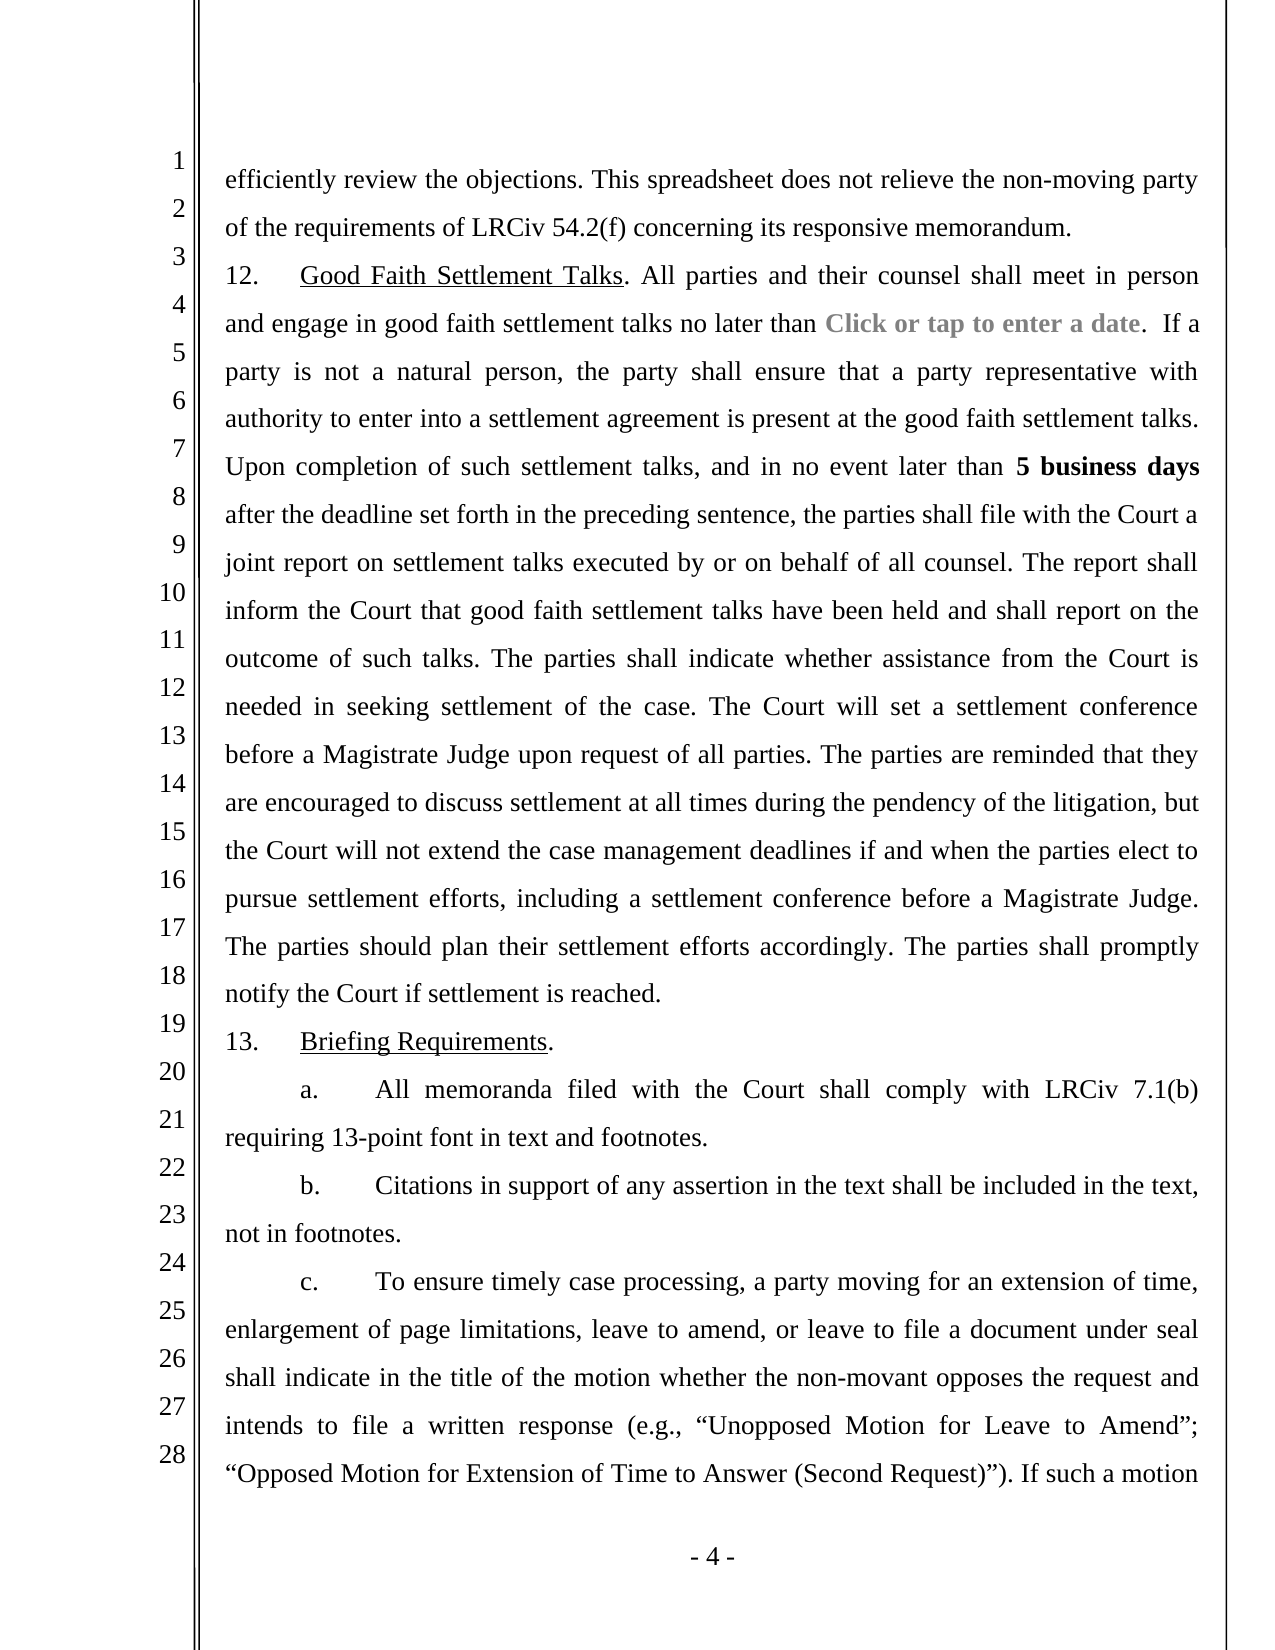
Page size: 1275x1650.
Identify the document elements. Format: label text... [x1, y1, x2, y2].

text b. Citations in support of any assertion in the text shall be included in the text, not in footnotes. [225, 1156, 1200, 1252]
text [225, 1252, 1200, 1492]
text 13. Briefing Requirements. [225, 1012, 1200, 1060]
text 12. Good Faith Settlement Talks. All parties and their counsel shall meet in person and engage in good faith settlement talks no later than . If a party is not a natural person, the party shall ensure that a party representative with authority to enter into a settlement agreement is present at the good faith settlement talks. Upon completion of such settlement talks, and in no event later than 5 business days after the deadline set forth in the preceding sentence, the parties shall file with the Court a joint report on settlement talks executed by or on behalf of all counsel. The report shall inform the Court that good faith settlement talks have been held and shall report on the outcome of such talks. The parties shall indicate whether assistance from the Court is needed in seeking settlement of the case. The Court will set a settlement conference before a Magistrate Judge upon request of all parties. The parties are reminded that they are encouraged to discuss settlement at all times during the pendency of the litigation, but the Court will not extend the case management deadlines if and when the parties elect to pursue settlement efforts, including a settlement conference before a Magistrate Judge. The parties should plan their settlement efforts accordingly. The parties shall promptly notify the Court if settlement is reached. [225, 246, 1200, 1012]
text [225, 150, 1200, 246]
text a. All memoranda filed with the Court shall comply with LRCiv 7.1(b) requiring 13-point font in text and footnotes. [225, 1060, 1200, 1156]
